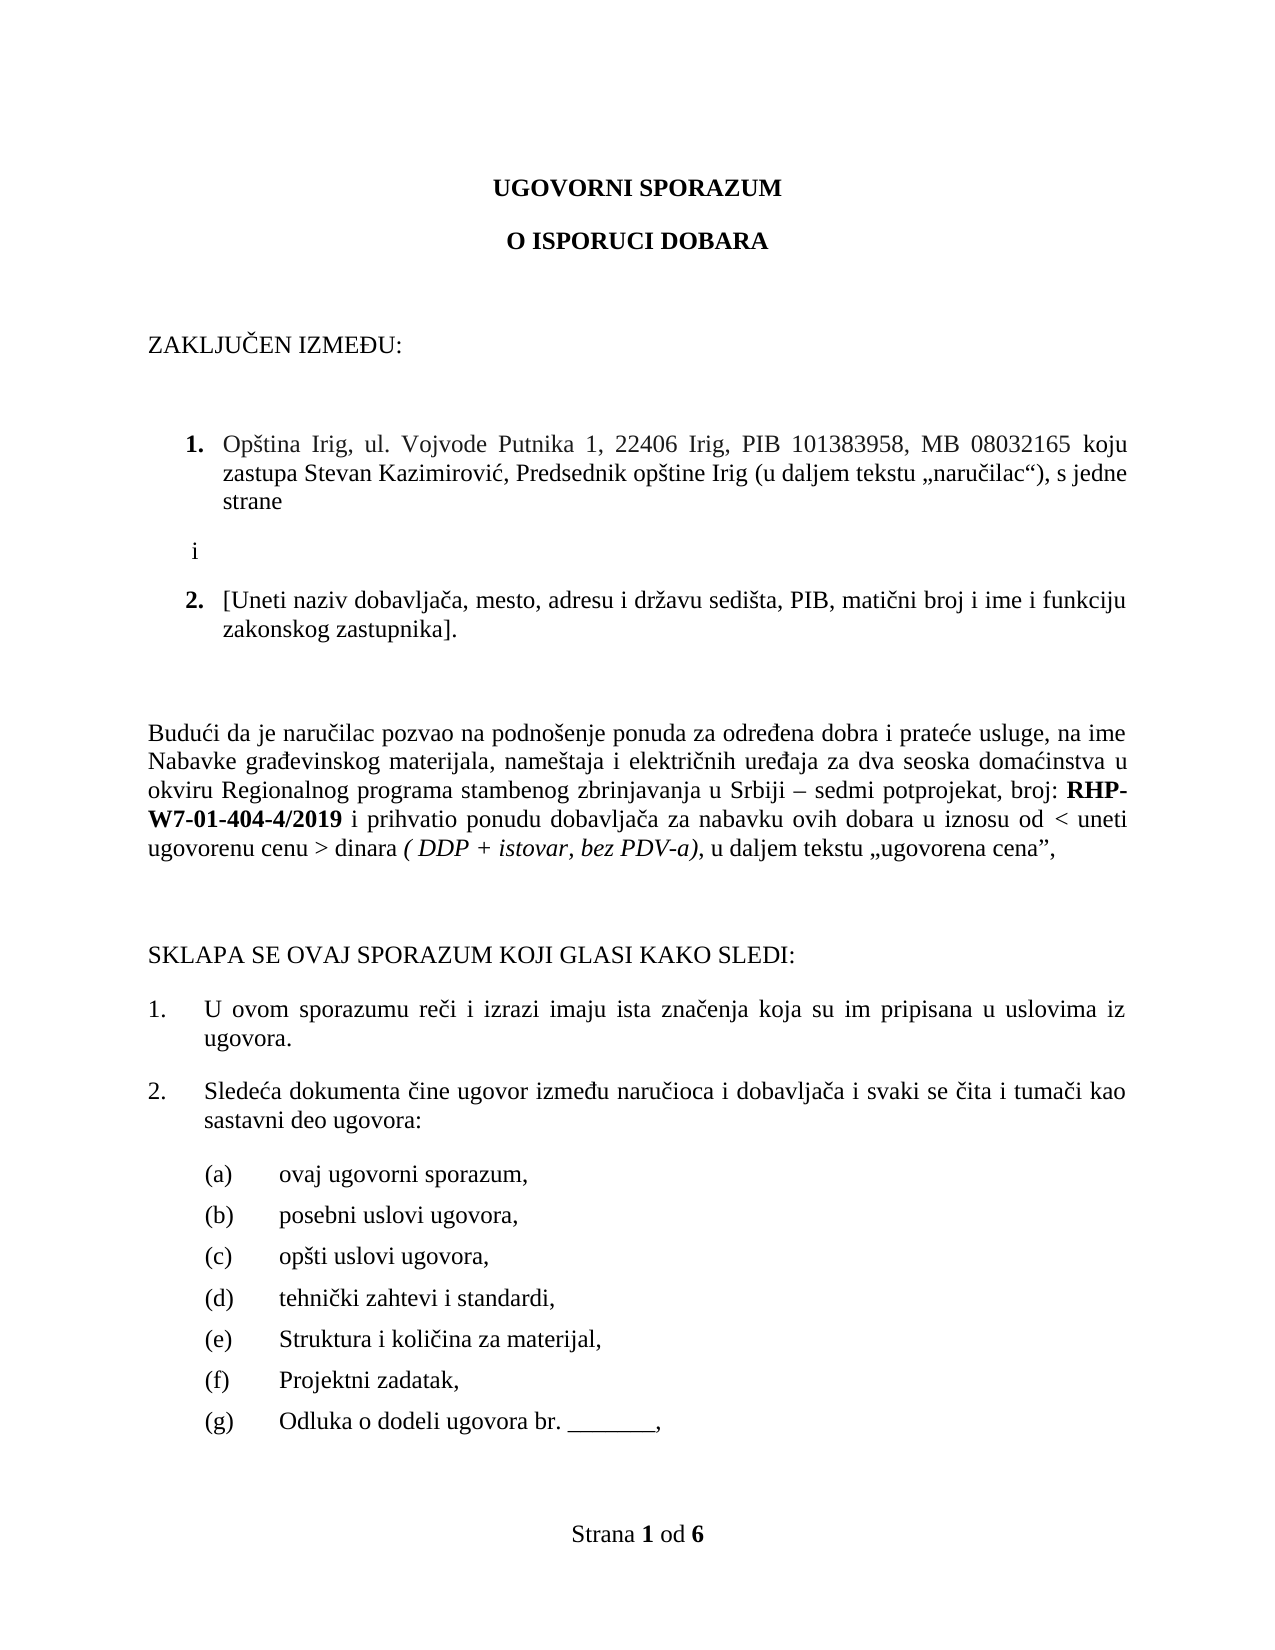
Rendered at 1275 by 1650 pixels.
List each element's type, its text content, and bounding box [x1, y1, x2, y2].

list Opština Irig, ul. Vojvode Putnika 1, 22406 Irig, PIB 101383958, MB 08032165 koju zastupa Stevan Kazimirović, Predsednik opštine Irig (u daljem tekstu „naručilac“), s jedne strane [185, 429, 1127, 515]
text Budući da je naručilac pozvao na podnošenje ponuda za određena dobra i prateće usluge, na ime Nabavke građevinskog materijala, nameštaja i električnih uređaja za dva seoska domaćinstva u okviru Regionalnog programa stambenog zbrinjavanja u Srbiji – sedmi potprojekat, broj: RHP-W7-01-404-4/2019 i prihvatio ponudu dobavljača za nabavku ovih dobara u iznosu od < uneti ugovorenu cenu > dinara ( DDP + istovar, bez PDV-а), u daljem tekstu „ugovorena cena”, [148, 718, 1127, 861]
text 1. U ovom sporazumu reči i izrazi imaju ista značenja koja su im pripisana u uslovima iz ugovora. [148, 994, 1127, 1051]
text 2. Sledeća dokumenta čine ugovor između naručioca i dobavljača i svaki se čita i tumači kao sastavni deo ugovora: [148, 1076, 1127, 1134]
text SKLAPA SE OVAJ SPORAZUM KOJI GLASI KAKO SLEDI: [148, 940, 1127, 969]
list posebni uslovi ugovora, [204, 1200, 1127, 1229]
text O ISPORUCI DOBARA [148, 226, 1127, 255]
list opšti uslovi ugovora, [204, 1241, 1127, 1270]
list ovaj ugovorni sporazum, [204, 1159, 1127, 1188]
list tehnički zahtevi i standardi, [204, 1283, 1127, 1311]
text i [148, 536, 1127, 565]
list Odluka o dodeli ugovora br. _______, [204, 1406, 1127, 1435]
list Struktura i količina za materijal, [204, 1324, 1127, 1353]
text UGOVORNI SPORAZUM [148, 173, 1127, 201]
text ZAKLJUČEN IZMEĐU: [148, 330, 1127, 358]
list [Uneti naziv dobavljača, mesto, adresu i državu sedišta, PIB, matični broj i ime i funkciju zakonskog zastupnika]. [185, 586, 1127, 643]
list Projektni zadatak, [204, 1365, 1127, 1394]
